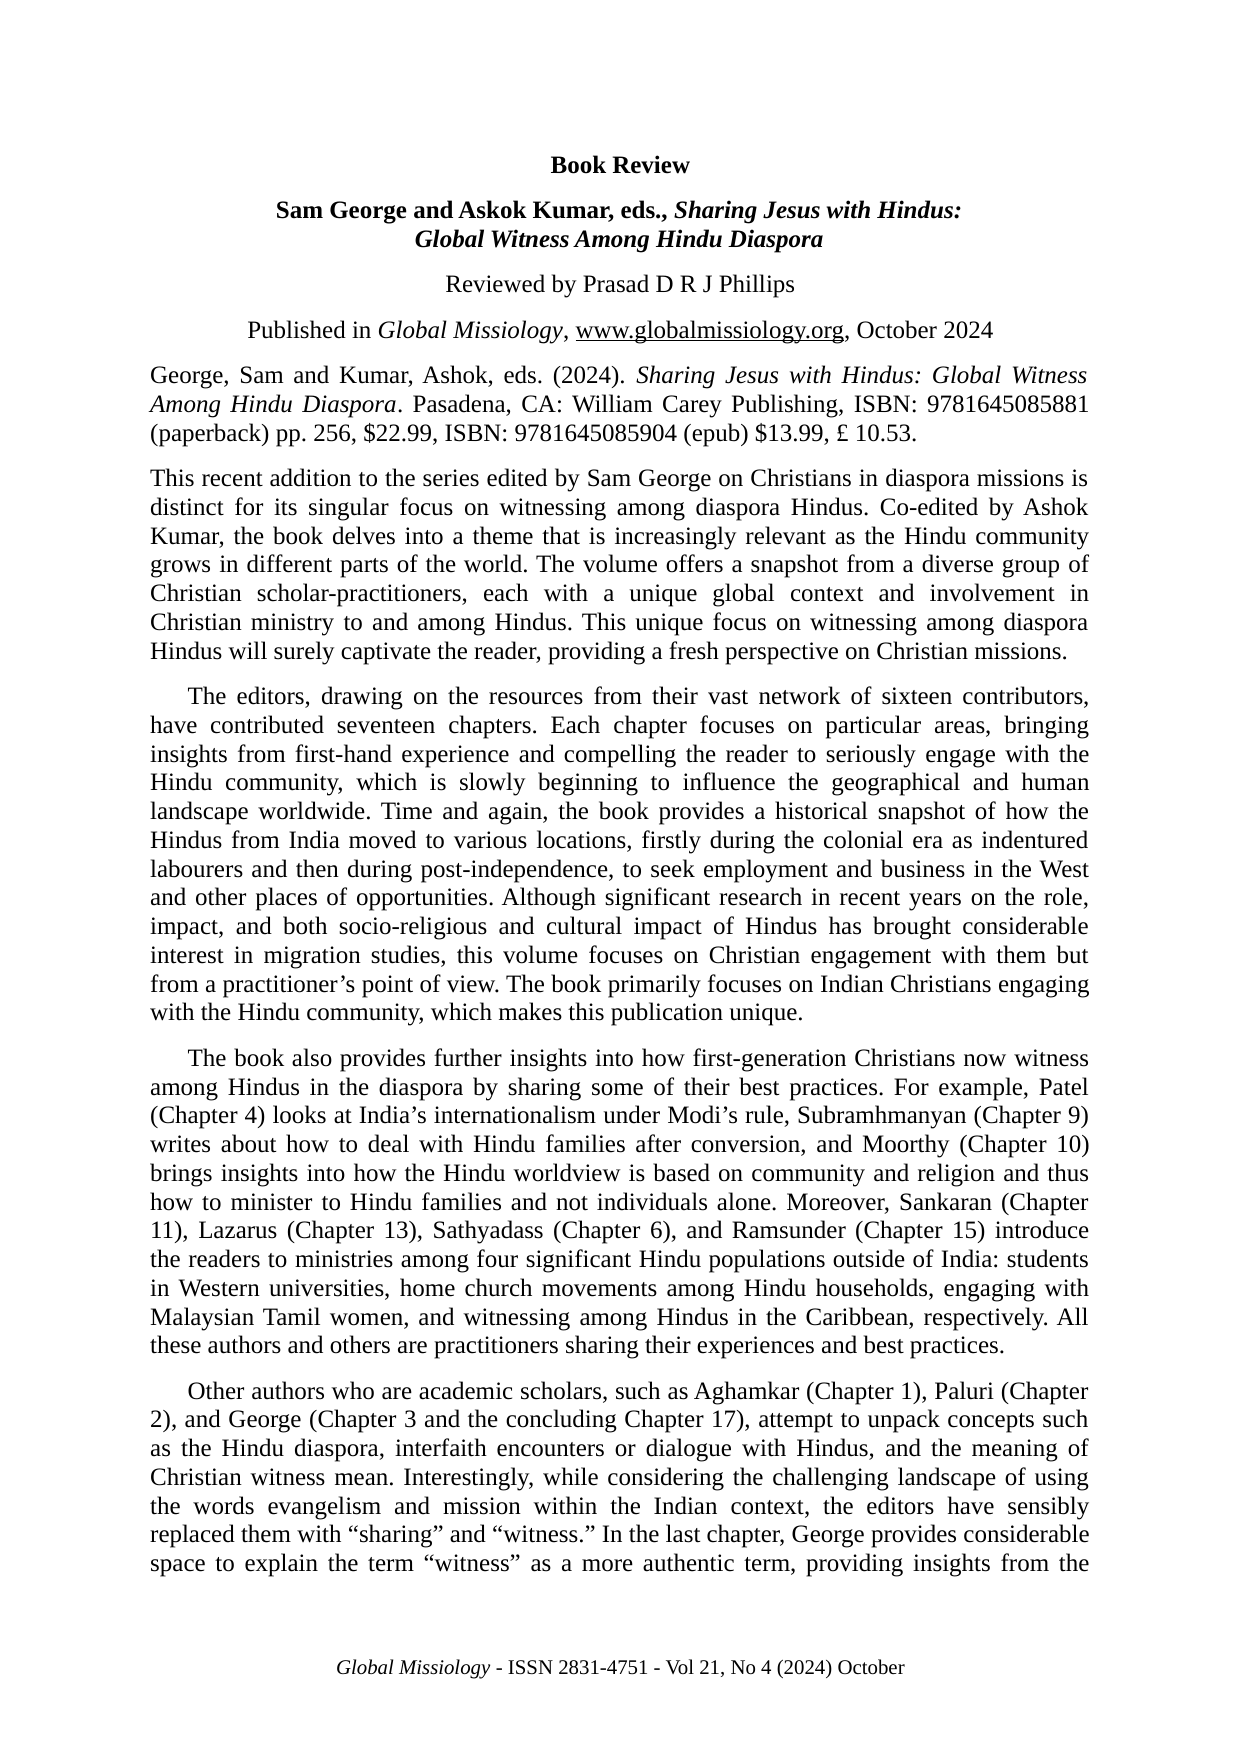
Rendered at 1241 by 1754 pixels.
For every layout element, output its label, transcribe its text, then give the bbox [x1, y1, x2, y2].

text Reviewed by Prasad D R J Phillips [150, 269, 1090, 298]
text This recent addition to the series edited by Sam George on Christians in diaspora missions is distinct for its singular focus on witnessing among diaspora Hindus. Co-edited by Ashok Kumar, the book delves into a theme that is increasingly relevant as the Hindu community grows in different parts of the world. The volume offers a snapshot from a diverse group of Christian scholar-practitioners, each with a unique global context and involvement in Christian ministry to and among Hindus. This unique focus on witnessing among diaspora Hindus will surely captivate the reader, providing a fresh perspective on Christian missions. [150, 463, 1090, 664]
text The book also provides further insights into how first-generation Christians now witness among Hindus in the diaspora by sharing some of their best practices. For example, Patel (Chapter 4) looks at India’s internationalism under Modi’s rule, Subramhmanyan (Chapter 9) writes about how to deal with Hindu families after conversion, and Moorthy (Chapter 10) brings insights into how the Hindu worldview is based on community and religion and thus how to minister to Hindu families and not individuals alone. Moreover, Sankaran (Chapter 11), Lazarus (Chapter 13), Sathyadass (Chapter 6), and Ramsunder (Chapter 15) introduce the readers to ministries among four significant Hindu populations outside of India: students in Western universities, home church movements among Hindu households, engaging with Malaysian Tamil women, and witnessing among Hindus in the Caribbean, respectively. All these authors and others are practitioners sharing their experiences and best practices. [150, 1043, 1090, 1359]
text Global Witness Among Hindu Diaspora [150, 224, 1090, 253]
text Published in Global Missiology, www.globalmissiology.org, October 2024 [150, 315, 1090, 344]
text Book Review [150, 150, 1090, 179]
text George, Sam and Kumar, Ashok, eds. (2024). Sharing Jesus with Hindus: Global Witness Among Hindu Diaspora. Pasadena, CA: William Carey Publishing, ISBN: 9781645085881 (paperback) pp. 256, $22.99, ISBN: 9781645085904 (epub) $13.99, £ 10.53. [150, 360, 1090, 447]
text The editors, drawing on the resources from their vast network of sixteen contributors, have contributed seventeen chapters. Each chapter focuses on particular areas, bringing insights from first-hand experience and compelling the reader to seriously engage with the Hindu community, which is slowly beginning to influence the geographical and human landscape worldwide. Time and again, the book provides a historical snapshot of how the Hindus from India moved to various locations, firstly during the colonial era as indentured labourers and then during post-independence, to seek employment and business in the West and other places of opportunities. Although significant research in recent years on the role, impact, and both socio-religious and cultural impact of Hindus has brought considerable interest in migration studies, this volume focuses on Christian engagement with them but from a practitioner’s point of view. The book primarily focuses on Indian Christians engaging with the Hindu community, which makes this publication unique. [150, 681, 1090, 1026]
text Sam George and Askok Kumar, eds., Sharing Jesus with Hindus: [150, 195, 1090, 224]
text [150, 1376, 1090, 1577]
